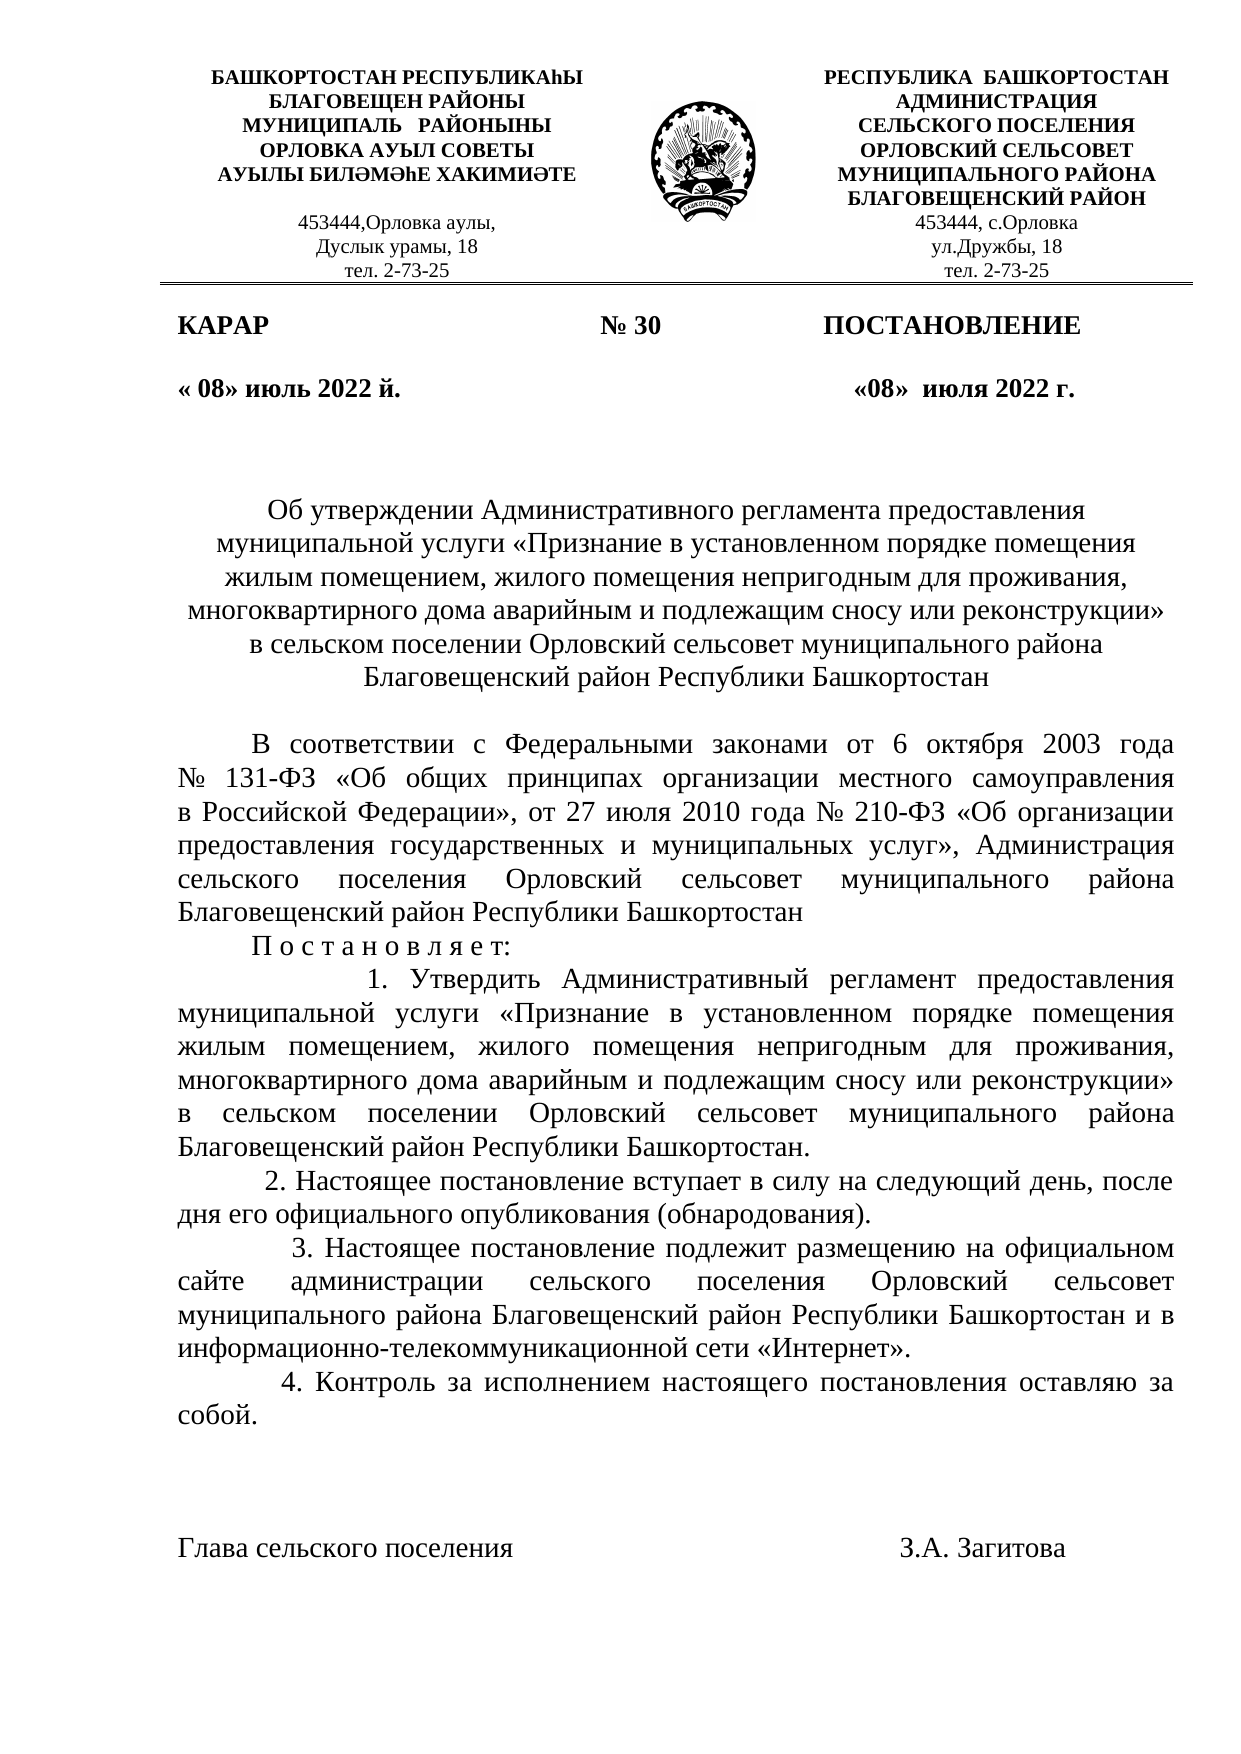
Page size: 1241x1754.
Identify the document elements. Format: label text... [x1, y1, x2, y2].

text 3. Настоящее постановление подлежит размещению на официальном сайте администрации сельского поселения Орловский сельсовет муниципального района Благовещенский район Республики Башкортостан и в информационно-телекоммуникационной сети «Интернет». [177, 1230, 1175, 1364]
text Об утверждении Административного регламента предоставления муниципальной услуги «Признание в установленном порядке помещения жилым помещением, жилого помещения непригодным для проживания, многоквартирного дома аварийным и подлежащим сносу или реконструкции» в сельском поселении Орловский сельсовет муниципального района Благовещенский район Республики Башкортостан [177, 492, 1175, 693]
text Глава сельского поселения З.А. Загитова [177, 1530, 1173, 1564]
table_header БАШКОРТОСТАН РЕСПУБЛИКАhЫ БЛАГОВЕЩЕН РАЙОНЫ МУНИЦИПАЛЬ РАЙОНЫНЫ ОРЛОВКА АУЫЛ СОВЕТЫ АУЫЛЫ БИЛӘМӘhЕ ХАКИМИӘТЕ 453444,Орловка аулы, Дуслык урамы, 18 тел. 2-73-25 [160, 41, 606, 282]
text В соответствии с Федеральными законами от 6 октября 2003 года № 131-ФЗ «Об общих принципах организации местного самоуправления в Российской Федерации», от 27 июля 2010 года № 210-ФЗ «Об организации предоставления государственных и муниципальных услуг», Администрация сельского поселения Орловский сельсовет муниципального района Благовещенский район Республики Башкортостан [177, 727, 1175, 928]
table_header [606, 41, 773, 282]
table_header РЕСПУБЛИКА БАШКОРТОСТАН АДМИНИСТРАЦИЯ СЕЛЬСКОГО ПОСЕЛЕНИЯ ОРЛОВСКИЙ СЕЛЬСОВЕТ МУНИЦИПАЛЬНОГО РАЙОНА БЛАГОВЕЩЕНСКИЙ РАЙОН 453444, с.Орловка ул.Дружбы, 18 тел. 2-73-25 [773, 41, 1193, 282]
text П о с т а н о в л я е т: [177, 928, 1175, 961]
text 4. Контроль за исполнением настоящего постановления оставляю за собой. [177, 1364, 1175, 1530]
text « 08» июль 2022 й. «08» июля 2022 г. [177, 372, 1175, 404]
text 2. Настоящее постановление вступает в силу на следующий день, после дня его официального опубликования (обнародования). [177, 1163, 1175, 1230]
picture [651, 101, 756, 222]
text КАРАР № 30 ПОСТАНОВЛЕНИЕ [177, 309, 1175, 340]
text 1. Утвердить Административный регламент предоставления муниципальной услуги «Признание в установленном порядке помещения жилым помещением, жилого помещения непригодным для проживания, многоквартирного дома аварийным и подлежащим сносу или реконструкции» в сельском поселении Орловский сельсовет муниципального района Благовещенский район Республики Башкортостан. [177, 961, 1175, 1163]
